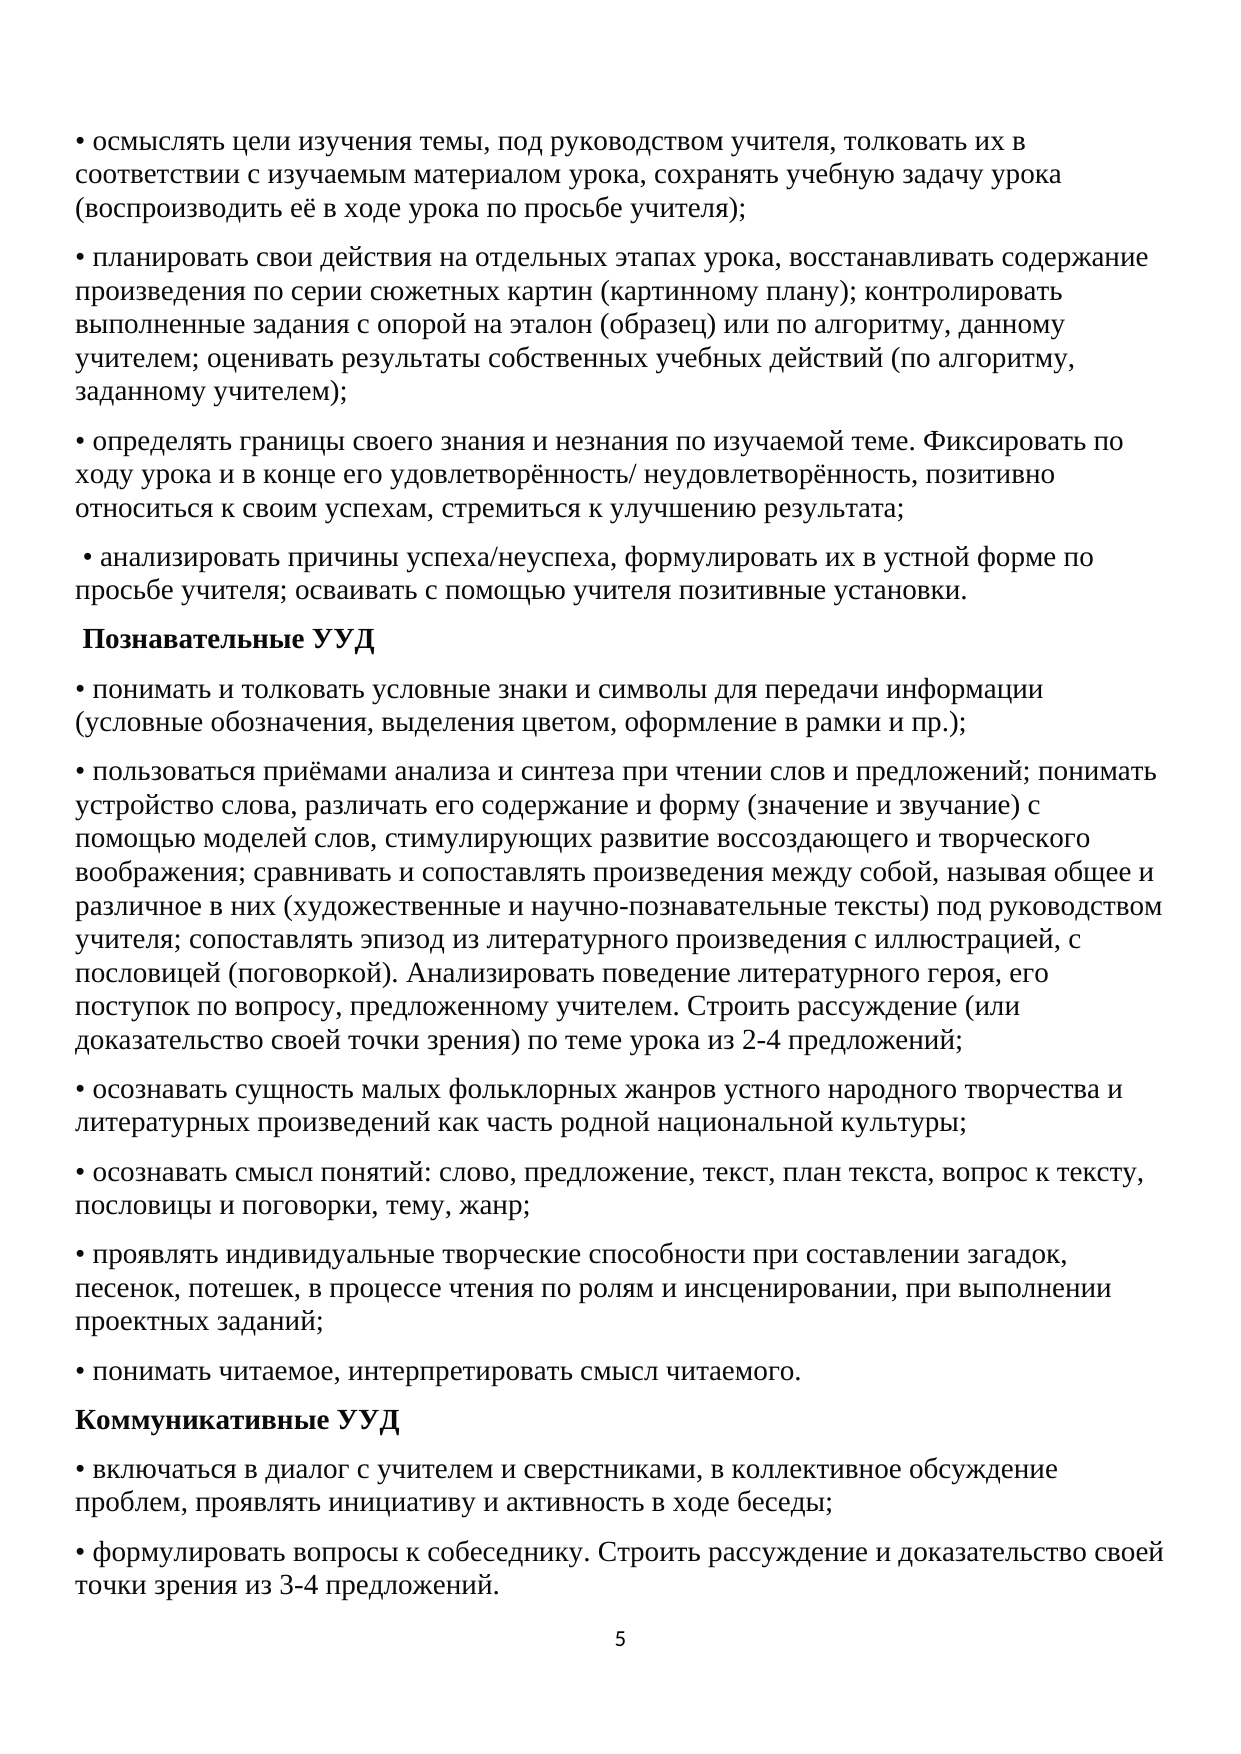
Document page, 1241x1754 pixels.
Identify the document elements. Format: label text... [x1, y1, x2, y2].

text • формулировать вопросы к собеседнику. Строить рассуждение и доказательство своей точки зрения из 3-4 предложений. [75, 1534, 1165, 1601]
text • пользоваться приёмами анализа и синтеза при чтении слов и предложений; понимать устройство слова, различать его содержание и форму (значение и звучание) с помощью моделей слов, стимулирующих развитие воссоздающего и творческого воображения; сравнивать и сопоставлять произведения между собой, называя общее и различное в них (художественные и научно-познавательные тексты) под руководством учителя; сопоставлять эпизод из литературного произведения с иллюстрацией, с пословицей (поговоркой). Анализировать поведение литературного героя, его поступок по вопросу, предложенному учителем. Строить рассуждение (или доказательство своей точки зрения) по теме урока из 2-4 предложений; [75, 753, 1165, 1055]
text • понимать читаемое, интерпретировать смысл читаемого. [75, 1353, 1165, 1386]
text • осознавать сущность малых фольклорных жанров устного народного творчества и литературных произведений как часть родной национальной культуры; [75, 1071, 1165, 1138]
text • проявлять индивидуальные творческие способности при составлении загадок, песенок, потешек, в процессе чтения по ролям и инсценировании, при выполнении проектных заданий; [75, 1236, 1165, 1337]
text • осознавать смысл понятий: слово, предложение, текст, план текста, вопрос к тексту, пословицы и поговорки, тему, жанр; [75, 1154, 1165, 1221]
text • планировать свои действия на отдельных этапах урока, восстанавливать содержание произведения по серии сюжетных картин (картинному плану); контролировать выполненные задания с опорой на эталон (образец) или по алгоритму, данному учителем; оценивать результаты собственных учебных действий (по алгоритму, заданному учителем); [75, 239, 1165, 407]
text • включаться в диалог с учителем и сверстниками, в коллективное обсуждение проблем, проявлять инициативу и активность в ходе беседы; [75, 1451, 1165, 1518]
text Познавательные УУД [75, 622, 1165, 655]
text • анализировать причины успеха/неуспеха, формулировать их в устной форме по просьбе учителя; осваивать с помощью учителя позитивные установки. [75, 539, 1165, 606]
text Коммуникативные УУД [75, 1402, 1165, 1435]
text • осмыслять цели изучения темы, под руководством учителя, толковать их в соответствии с изучаемым материалом урока, сохранять учебную задачу урока (воспроизводить её в ходе урока по просьбе учителя); [75, 123, 1165, 224]
text • понимать и толковать условные знаки и символы для передачи информации (условные обозначения, выделения цветом, оформление в рамки и пр.); [75, 671, 1165, 738]
text • определять границы своего знания и незнания по изучаемой теме. Фиксировать по ходу урока и в конце его удовлетворённость/ неудовлетворённость, позитивно относиться к своим успехам, стремиться к улучшению результата; [75, 423, 1165, 523]
